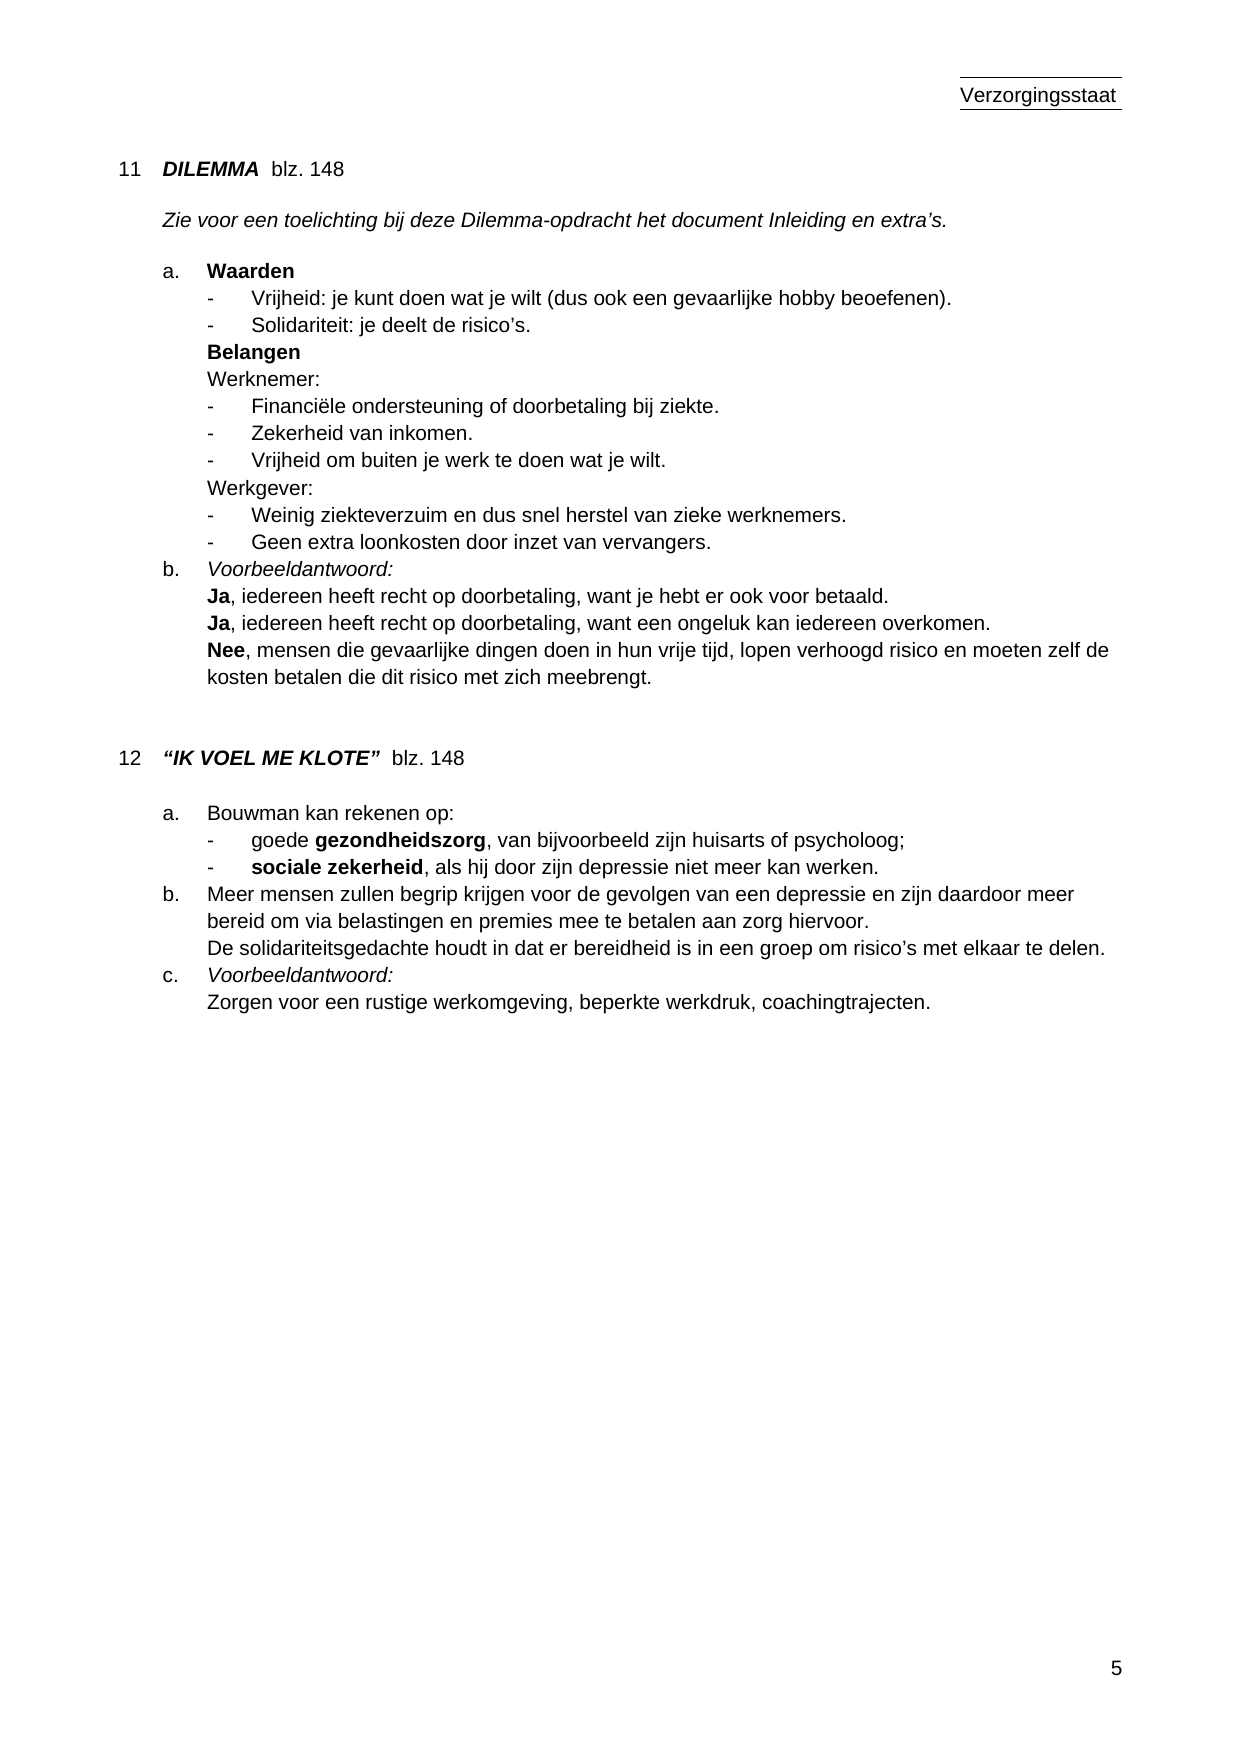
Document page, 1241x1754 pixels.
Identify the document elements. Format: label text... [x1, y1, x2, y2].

text - Weinig ziekteverzuim en dus snel herstel van zieke werknemers. [207, 499, 1122, 526]
text - goede gezondheidszorg, van bijvoorbeeld zijn huisarts of psycholoog; [207, 824, 1122, 851]
text Werkgever: [207, 472, 1122, 499]
text - Vrijheid: je kunt doen wat je wilt (dus ook een gevaarlijke hobby beoefenen). [207, 283, 1122, 310]
text a. Bouwman kan rekenen op: [162, 797, 1122, 824]
text - Vrijheid om buiten je werk te doen wat je wilt. [207, 445, 1122, 472]
text 11 DILEMMA blz. 148 [118, 153, 1122, 181]
text Werknemer: [207, 364, 1122, 391]
text - Geen extra loonkosten door inzet van vervangers. [207, 526, 1122, 553]
text c. Voorbeeldantwoord: [162, 960, 1122, 987]
text Belangen [207, 337, 1122, 364]
text Nee, mensen die gevaarlijke dingen doen in hun vrije tijd, lopen verhoogd risico en moeten zelf de kosten betalen die dit risico met zich meebrengt. [207, 635, 1122, 689]
text a. Waarden [162, 256, 1122, 283]
text - Zekerheid van inkomen. [207, 418, 1122, 445]
text Zorgen voor een rustige werkomgeving, beperkte werkdruk, coachingtrajecten. [207, 987, 1122, 1014]
text Zie voor een toelichting bij deze Dilemma-opdracht het document Inleiding en extra’s. [162, 204, 1122, 232]
text Ja, iedereen heeft recht op doorbetaling, want een ongeluk kan iedereen overkomen. [207, 608, 1122, 635]
text b. Meer mensen zullen begrip krijgen voor de gevolgen van een depressie en zijn daardoor meer bereid om via belastingen en premies mee te betalen aan zorg hiervoor. [162, 878, 1122, 933]
text - Financiële ondersteuning of doorbetaling bij ziekte. [207, 391, 1122, 418]
text - sociale zekerheid, als hij door zijn depressie niet meer kan werken. [207, 851, 1122, 878]
text 12 “IK VOEL ME KLOTE” blz. 148 [118, 743, 1122, 770]
text De solidariteitsgedachte houdt in dat er bereidheid is in een groep om risico’s met elkaar te delen. [207, 933, 1122, 960]
text Ja, iedereen heeft recht op doorbetaling, want je hebt er ook voor betaald. [207, 581, 1122, 608]
text b. Voorbeeldantwoord: [162, 553, 1122, 581]
text - Solidariteit: je deelt de risico’s. [207, 310, 1122, 337]
